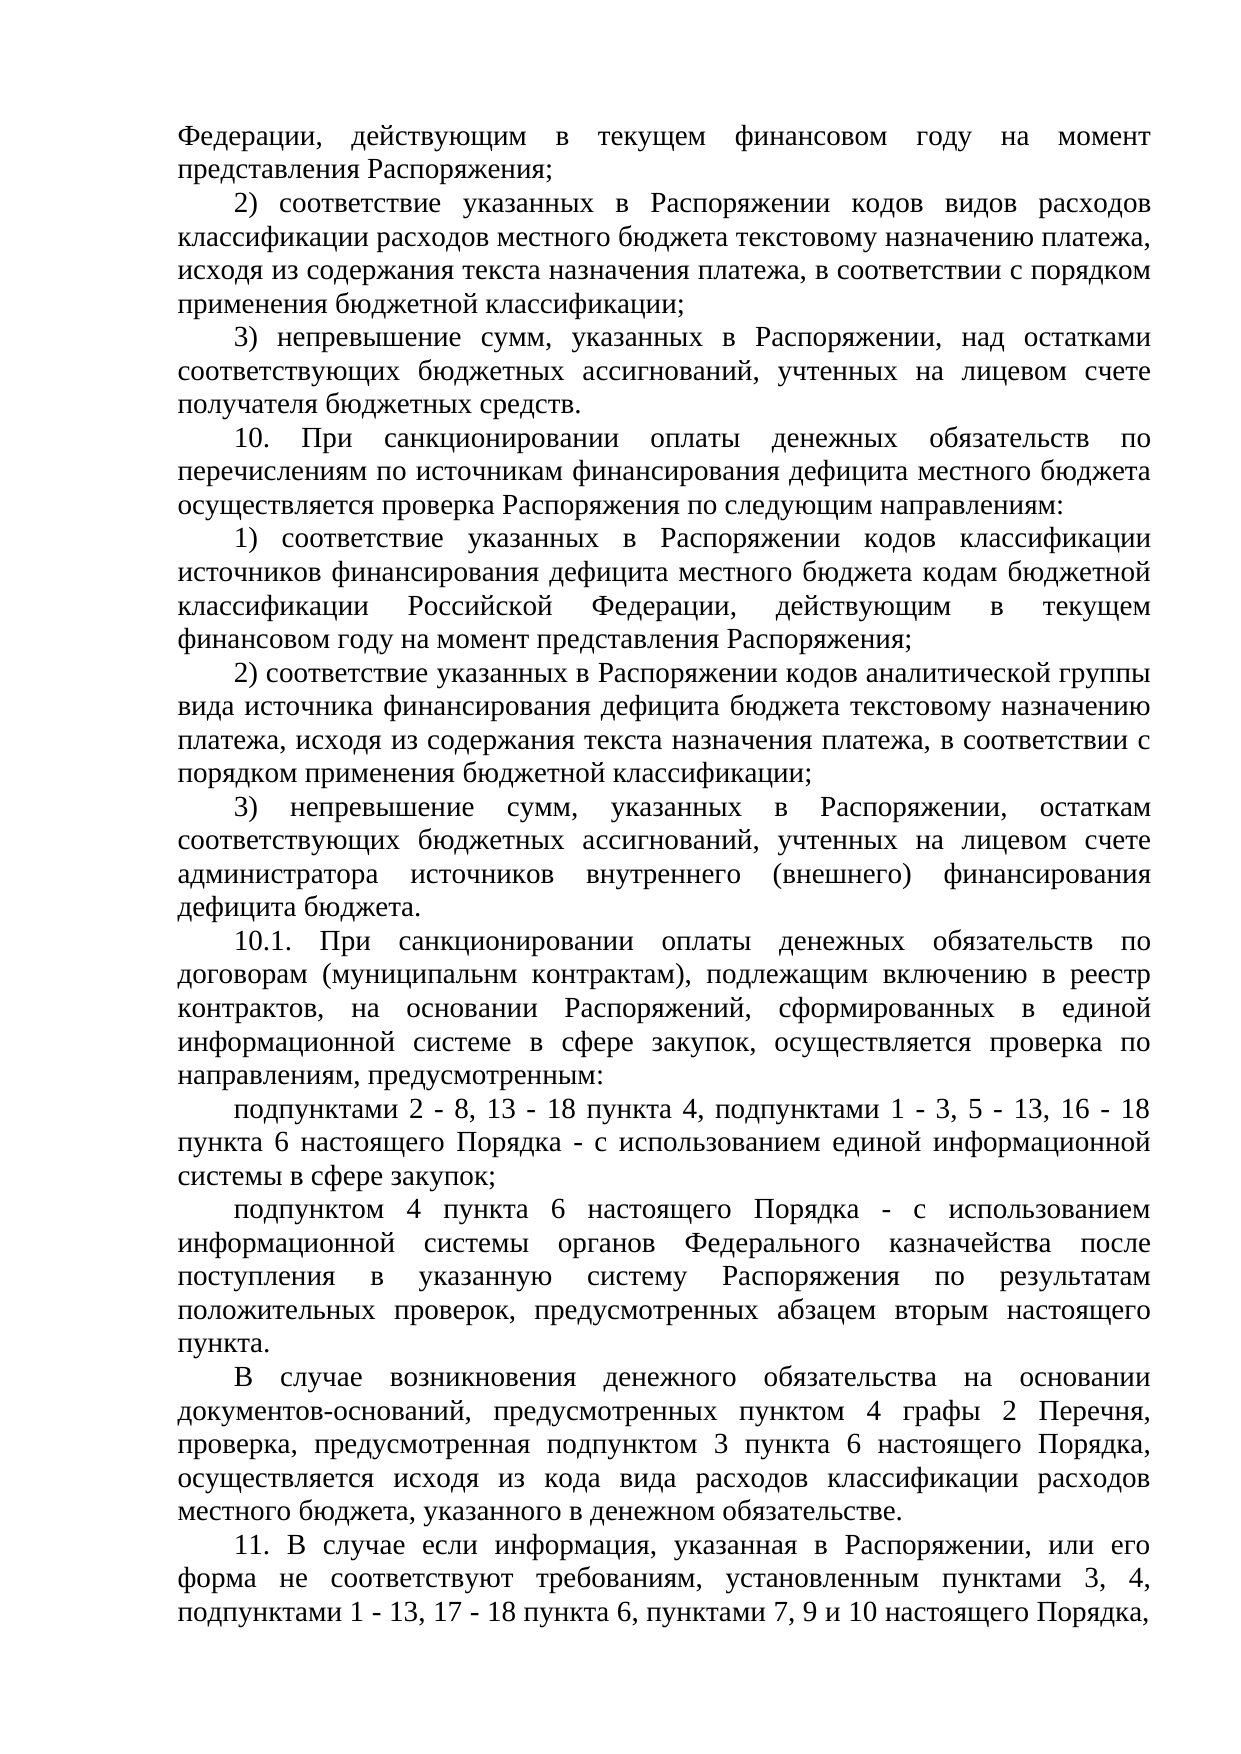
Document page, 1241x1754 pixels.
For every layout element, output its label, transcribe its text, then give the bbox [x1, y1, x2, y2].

text В случае возникновения денежного обязательства на основании документов-оснований, предусмотренных пунктом 4 графы 2 Перечня, проверка, предусмотренная подпунктом 3 пункта 6 настоящего Порядка, осуществляется исходя из кода вида расходов классификации расходов местного бюджета, указанного в денежном обязательстве. [177, 1359, 1152, 1527]
text 2) соответствие указанных в Распоряжении кодов аналитической группы вида источника финансирования дефицита бюджета текстовому назначению платежа, исходя из содержания текста назначения платежа, в соответствии с порядком применения бюджетной классификации; [177, 655, 1152, 789]
text 10. При санкционировании оплаты денежных обязательств по перечислениям по источникам финансирования дефицита местного бюджета осуществляется проверка Распоряжения по следующим направлениям: [177, 420, 1152, 521]
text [177, 1527, 1152, 1627]
text подпунктами 2 - 8, 13 - 18 пункта 4, подпунктами 1 - 3, 5 - 13, 16 - 18 пункта 6 настоящего Порядка - с использованием единой информационной системы в сфере закупок; [177, 1091, 1152, 1191]
text 1) соответствие указанных в Распоряжении кодов классификации источников финансирования дефицита местного бюджета кодам бюджетной классификации Российской Федерации, действующим в текущем финансовом году на момент представления Распоряжения; [177, 521, 1152, 655]
text 3) непревышение сумм, указанных в Распоряжении, над остатками соответствующих бюджетных ассигнований, учтенных на лицевом счете получателя бюджетных средств. [177, 319, 1152, 420]
text 10.1. При санкционировании оплаты денежных обязательств по договорам (муниципальнм контрактам), подлежащим включению в реестр контрактов, на основании Распоряжений, сформированных в единой информационной системе в сфере закупок, осуществляется проверка по направлениям, предусмотренным: [177, 923, 1152, 1091]
text подпунктом 4 пункта 6 настоящего Порядка - с использованием информационной системы органов Федерального казначейства после поступления в указанную систему Распоряжения по результатам положительных проверок, предусмотренных абзацем вторым настоящего пункта. [177, 1191, 1152, 1359]
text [177, 118, 1152, 185]
text 2) соответствие указанных в Распоряжении кодов видов расходов классификации расходов местного бюджета текстовому назначению платежа, исходя из содержания текста назначения платежа, в соответствии с порядком применения бюджетной классификации; [177, 185, 1152, 319]
text 3) непревышение сумм, указанных в Распоряжении, остаткам соответствующих бюджетных ассигнований, учтенных на лицевом счете администратора источников внутреннего (внешнего) финансирования дефицита бюджета. [177, 789, 1152, 923]
